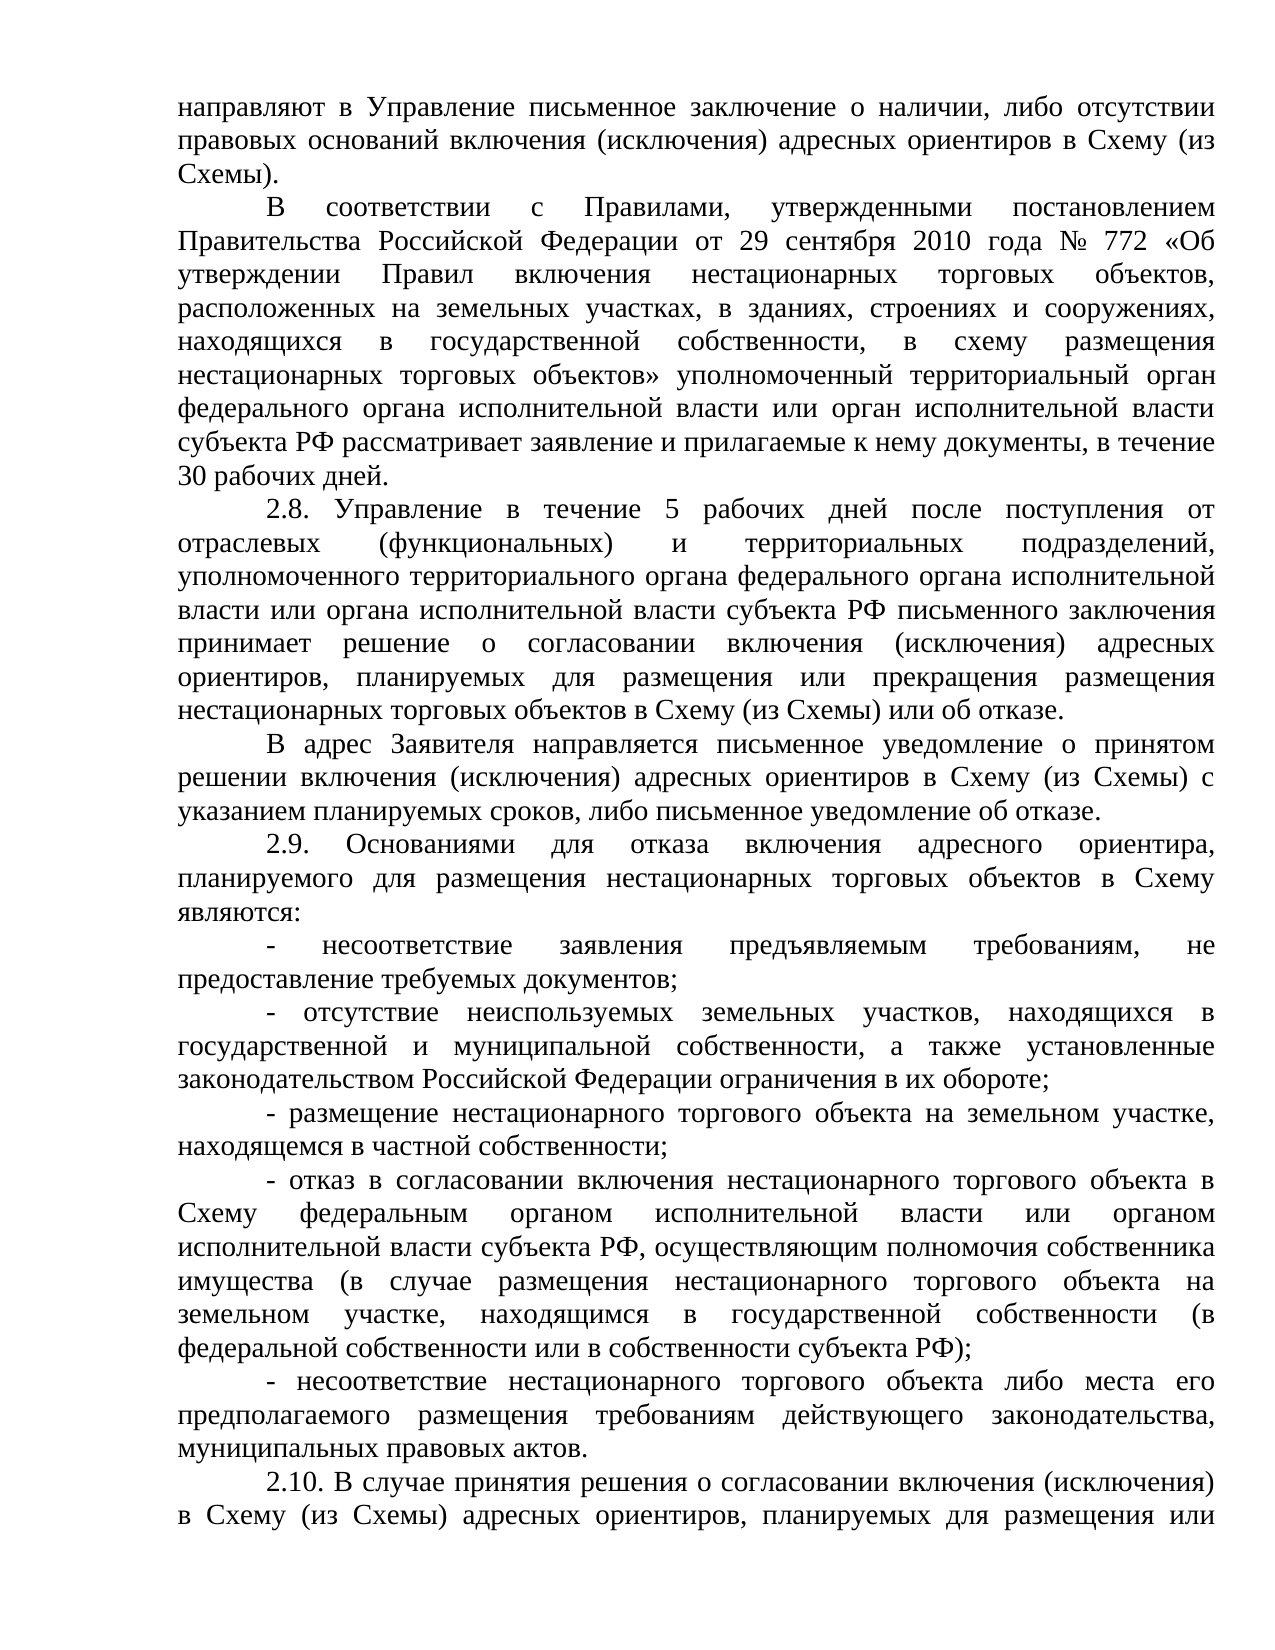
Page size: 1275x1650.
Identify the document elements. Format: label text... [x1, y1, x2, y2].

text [177, 89, 1216, 189]
text - размещение нестационарного торгового объекта на земельном участке, находящемся в частной собственности; [177, 1095, 1216, 1162]
text 2.9. Основаниями для отказа включения адресного ориентира, планируемого для размещения нестационарных торговых объектов в Схему являются: [177, 827, 1216, 927]
text - несоответствие нестационарного торгового объекта либо места его предполагаемого размещения требованиям действующего законодательства, муниципальных правовых актов. [177, 1363, 1216, 1464]
text В соответствии с Правилами, утвержденными постановлением Правительства Российской Федерации от 29 сентября 2010 года № 772 «Об утверждении Правил включения нестационарных торговых объектов, расположенных на земельных участках, в зданиях, строениях и сооружениях, находящихся в государственной собственности, в схему размещения нестационарных торговых объектов» уполномоченный территориальный орган федерального органа исполнительной власти или орган исполнительной власти субъекта РФ рассматривает заявление и прилагаемые к нему документы, в течение 30 рабочих дней. [177, 189, 1216, 491]
text - отсутствие неиспользуемых земельных участков, находящихся в государственной и муниципальной собственности, а также установленные законодательством Российской Федерации ограничения в их обороте; [177, 994, 1216, 1095]
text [177, 1464, 1216, 1531]
text В адрес Заявителя направляется письменное уведомление о принятом решении включения (исключения) адресных ориентиров в Схему (из Схемы) с указанием планируемых сроков, либо письменное уведомление об отказе. [177, 726, 1216, 827]
text - отказ в согласовании включения нестационарного торгового объекта в Схему федеральным органом исполнительной власти или органом исполнительной власти субъекта РФ, осуществляющим полномочия собственника имущества (в случае размещения нестационарного торгового объекта на земельном участке, находящимся в государственной собственности (в федеральной собственности или в собственности субъекта РФ); [177, 1162, 1216, 1363]
text 2.8. Управление в течение 5 рабочих дней после поступления от отраслевых (функциональных) и территориальных подразделений, уполномоченного территориального органа федерального органа исполнительной власти или органа исполнительной власти субъекта РФ письменного заключения принимает решение о согласовании включения (исключения) адресных ориентиров, планируемых для размещения или прекращения размещения нестационарных торговых объектов в Схему (из Схемы) или об отказе. [177, 491, 1216, 726]
text - несоответствие заявления предъявляемым требованиям, не предоставление требуемых документов; [177, 927, 1216, 994]
